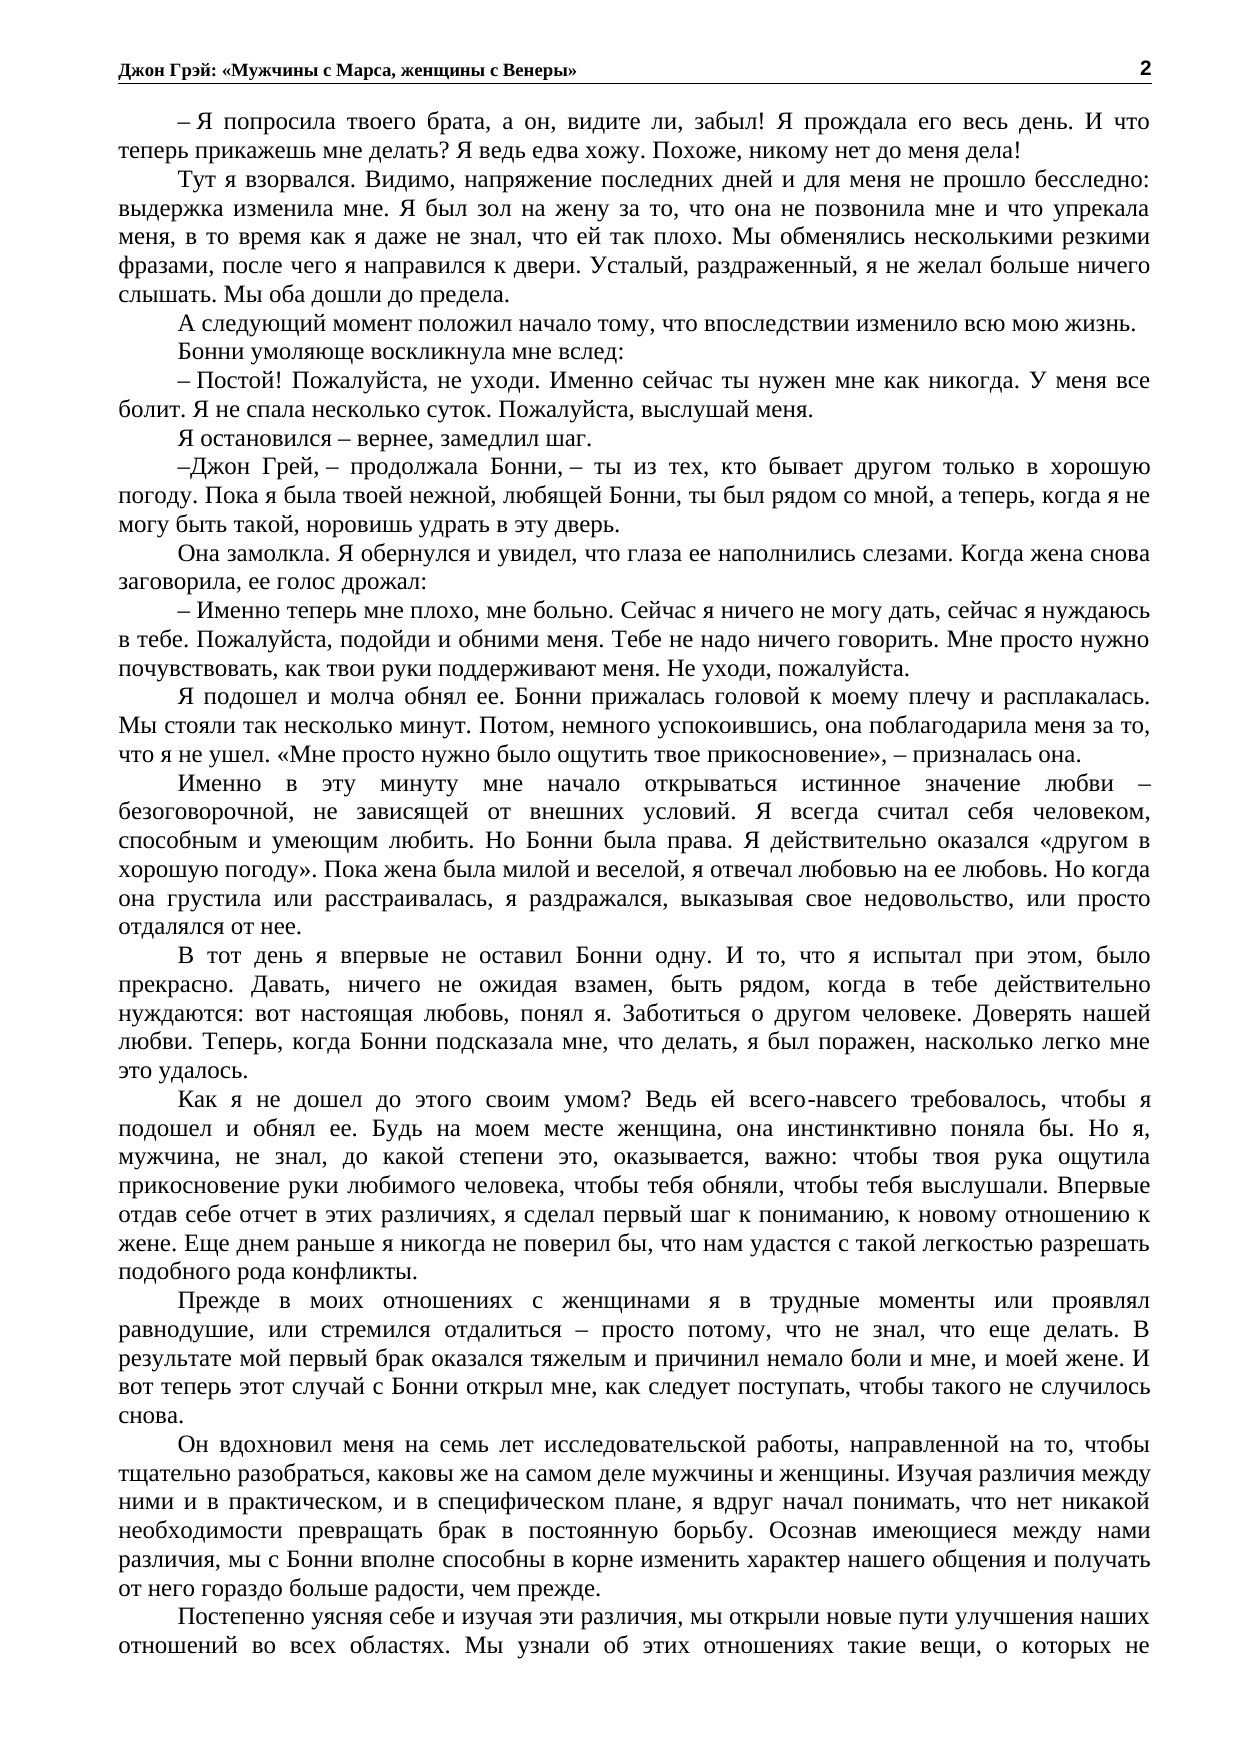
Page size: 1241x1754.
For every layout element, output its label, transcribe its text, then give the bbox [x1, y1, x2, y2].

text Он вдохновил меня на семь лет исследовательской работы, направленной на то, чтобы тщательно разобраться, каковы же на самом деле мужчины и женщины. Изучая различия между ними и в практическом, и в специфическом плане, я вдруг начал понимать, что нет никакой необходимости превращать брак в постоянную борьбу. Осознав имеющиеся между нами различия, мы с Бонни вполне способны в корне изменить характер нашего общения и получать от него гораздо больше радости, чем прежде. [118, 1429, 1152, 1601]
text Я подошел и молча обнял ее. Бонни прижалась головой к моему плечу и расплакалась. Мы стояли так несколько минут. Потом, немного успокоившись, она поблагодарила меня за то, что я не ушел. «Мне просто нужно было ощутить твое прикосновение», – призналась она. [118, 681, 1152, 768]
text – Именно теперь мне плохо, мне больно. Сейчас я ничего не могу дать, сейчас я нуждаюсь в тебе. Пожалуйста, подойди и обними меня. Тебе не надо ничего говорить. Мне просто нужно почувствовать, как твои руки поддерживают меня. Не уходи, пожалуйста. [118, 595, 1152, 681]
text А следующий момент положил начало тому, что впоследствии изменило всю мою жизнь. [118, 308, 1152, 336]
text Она замолкла. Я обернулся и увидел, что глаза ее наполнились слезами. Когда жена снова заговорила, ее голос дрожал: [118, 538, 1152, 595]
text – Постой! Пожалуйста, не уходи. Именно сейчас ты нужен мне как никогда. У меня все болит. Я не спала несколько суток. Пожалуйста, выслушай меня. [118, 365, 1152, 423]
text Прежде в моих отношениях с женщинами я в трудные моменты или проявлял равнодушие, или стремился отдалиться – просто потому, что не знал, что еще делать. В результате мой первый брак оказался тяжелым и причинил немало боли и мне, и моей жене. И вот теперь этот случай с Бонни открыл мне, как следует поступать, чтобы такого не случилось снова. [118, 1285, 1152, 1429]
text Как я не дошел до этого своим умом? Ведь ей всего-навсего требовалось, чтобы я подошел и обнял ее. Будь на моем месте женщина, она инстинктивно поняла бы. Но я, мужчина, не знал, до какой степени это, оказывается, важно: чтобы твоя рука ощутила прикосновение руки любимого человека, чтобы тебя обняли, чтобы тебя выслушали. Впервые отдав себе отчет в этих различиях, я сделал первый шаг к пониманию, к новому отношению к жене. Еще днем раньше я никогда не поверил бы, что нам удастся с такой легкостью разрешать подобного рода конфликты. [118, 1084, 1152, 1285]
text – Я попросила твоего брата, а он, видите ли, забыл! Я прождала его весь день. И что теперь прикажешь мне делать? Я ведь едва хожу. Похоже, никому нет до меня дела! [118, 106, 1152, 164]
text В тот день я впервые не оставил Бонни одну. И то, что я испытал при этом, было прекрасно. Давать, ничего не ожидая взамен, быть рядом, когда в тебе действительно нуждаются: вот настоящая любовь, понял я. Заботиться о другом человеке. Доверять нашей любви. Теперь, когда Бонни подсказала мне, что делать, я был поражен, насколько легко мне это удалось. [118, 940, 1152, 1084]
text Тут я взорвался. Видимо, напряжение последних дней и для меня не прошло бесследно: выдержка изменила мне. Я был зол на жену за то, что она не позвонила мне и что упрекала меня, в то время как я даже не знал, что ей так плохо. Мы обменялись несколькими резкими фразами, после чего я направился к двери. Усталый, раздраженный, я не желал больше ничего слышать. Мы оба дошли до предела. [118, 164, 1152, 308]
text Именно в эту минуту мне начало открываться истинное значение любви – безоговорочной, не зависящей от внешних условий. Я всегда считал себя человеком, способным и умеющим любить. Но Бонни была права. Я действительно оказался «другом в хорошую погоду». Пока жена была милой и веселой, я отвечал любовью на ее любовь. Но когда она грустила или расстраивалась, я раздражался, выказывая свое недовольство, или просто отдалялся от нее. [118, 768, 1152, 940]
text Я остановился – вернее, замедлил шаг. [118, 423, 1152, 451]
text Бонни умоляюще воскликнула мне вслед: [118, 336, 1152, 365]
text –Джон Грей, – продолжала Бонни, – ты из тех, кто бывает другом только в хорошую погоду. Пока я была твоей нежной, любящей Бонни, ты был рядом со мной, а теперь, когда я не могу быть такой, норовишь удрать в эту дверь. [118, 451, 1152, 538]
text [118, 1601, 1152, 1659]
